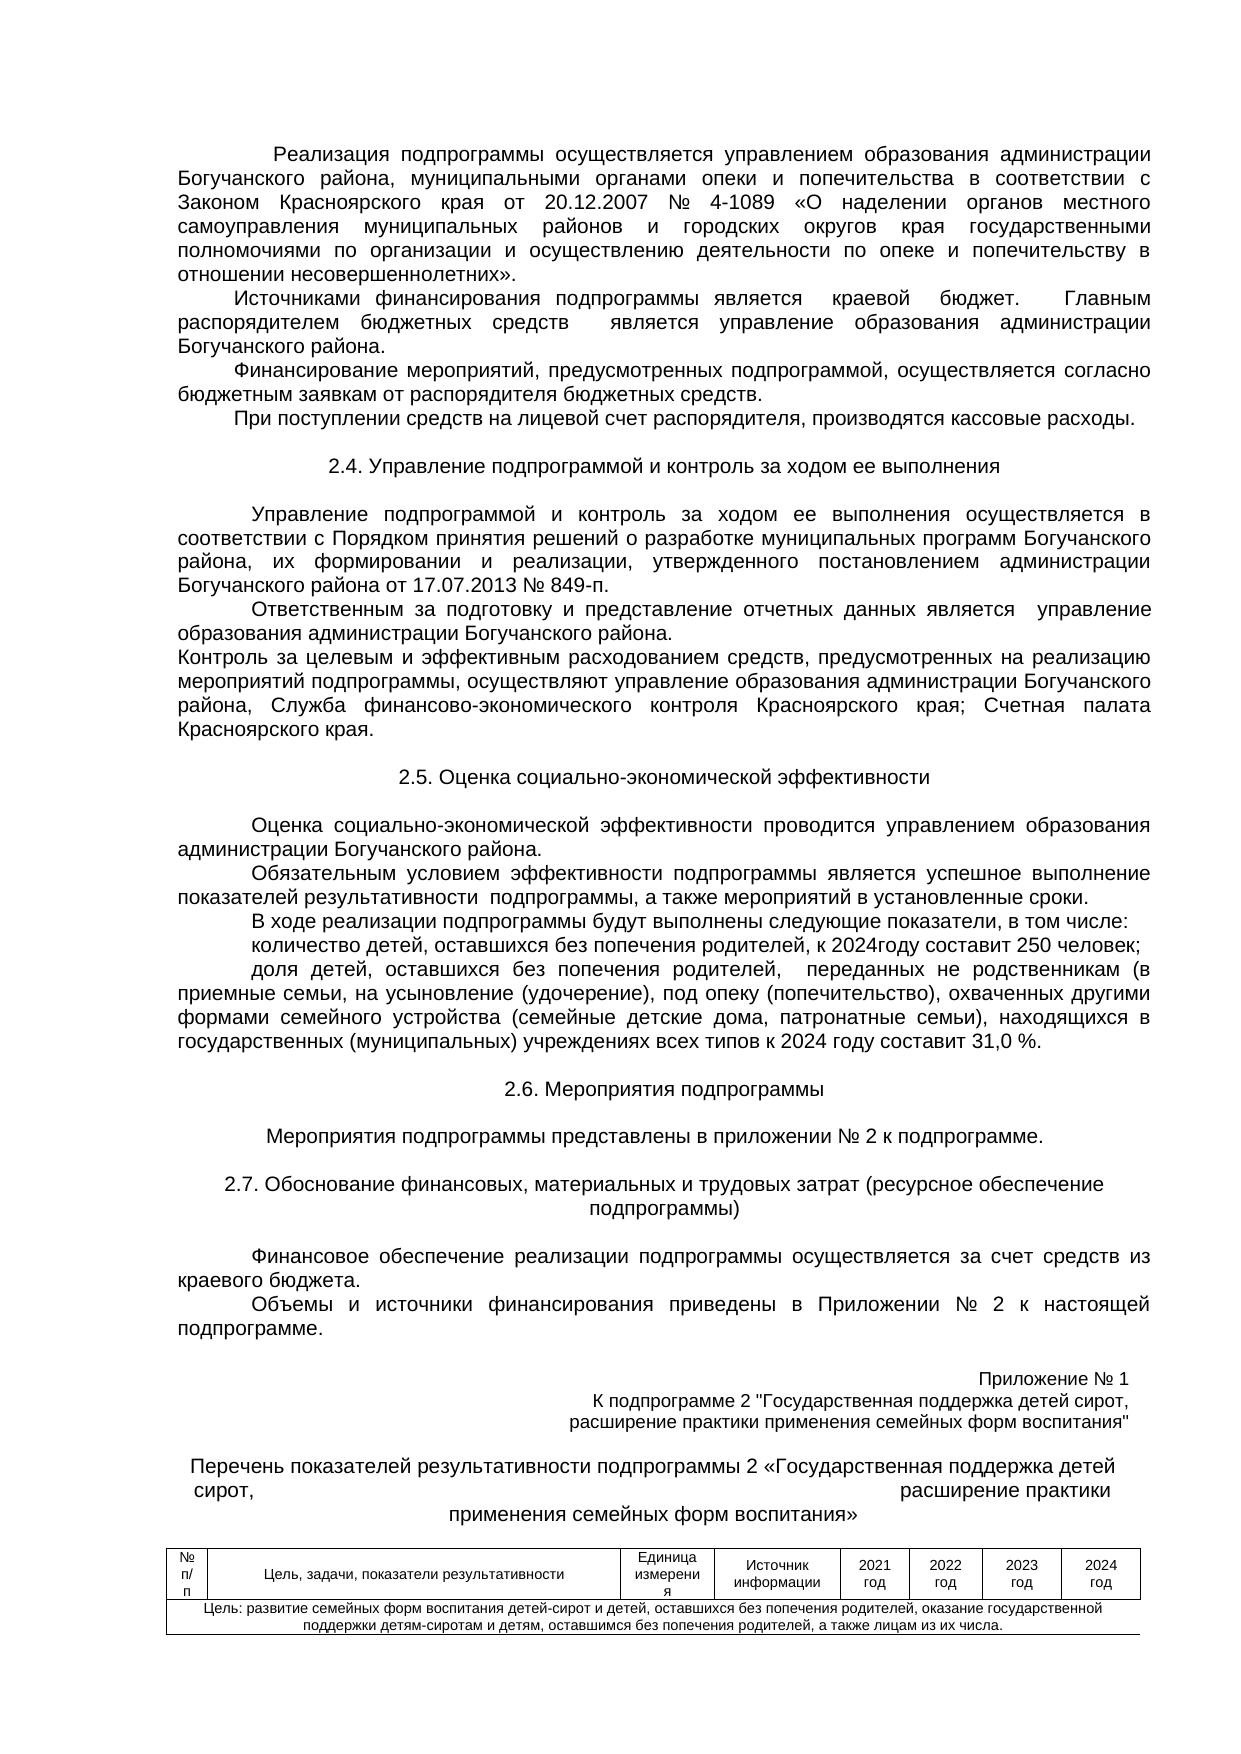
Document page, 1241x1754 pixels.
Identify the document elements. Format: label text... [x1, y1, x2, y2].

text Источниками финансирования подпрограммы является краевой бюджет. Главным распорядителем бюджетных средств является управление образования администрации Богучанского района. [177, 286, 1152, 358]
table_header 2023 год [983, 1549, 1061, 1599]
table_header 2021 год [841, 1549, 909, 1599]
text количество детей, оставшихся без попечения родителей, к 2024году составит 250 человек; [177, 933, 1152, 957]
text Финансовое обеспечение реализации подпрограммы осуществляется за счет средств из краевого бюджета. [177, 1244, 1152, 1292]
text 2.7. Обоснование финансовых, материальных и трудовых затрат (ресурсное обеспечение подпрограммы) [177, 1172, 1152, 1220]
text 2.5. Оценка социально-экономической эффективности [177, 765, 1152, 789]
text Управление подпрограммой и контроль за ходом ее выполнения осуществляется в соответствии с Порядком принятия решений о разработке муниципальных программ Богучанского района, их формировании и реализации, утвержденного постановлением администрации Богучанского района от 17.07.2013 № 849-п. [177, 501, 1152, 597]
table_header Приложение № 1 К подпрограмме 2 "Государственная поддержка детей сирот, расширение практики применения семейных форм воспитания" Перечень показателей результативности подпрограммы 2 «Государственная поддержка детей сирот, расширение практики применения семейных форм воспитания» [166, 1368, 1140, 1526]
text Оценка социально-экономической эффективности проводится управлением образования администрации Богучанского района. [177, 813, 1152, 861]
text Объемы и источники финансирования приведены в Приложении № 2 к настоящей подпрограмме. [177, 1292, 1152, 1340]
table_header Единица измерения [621, 1549, 714, 1599]
text При поступлении средств на лицевой счет распорядителя, производятся кассовые расходы. [177, 406, 1152, 429]
text Ответственным за подготовку и представление отчетных данных является управление образования администрации Богучанского района. [177, 597, 1152, 645]
table_header 2024 год [1062, 1549, 1140, 1599]
text доля детей, оставшихся без попечения родителей, переданных не родственникам (в приемные семьи, на усыновление (удочерение), под опеку (попечительство), охваченных другими формами семейного устройства (семейные детские дома, патронатные семьи), находящихся в государственных (муниципальных) учреждениях всех типов к 2024 году составит 31,0 %. [177, 957, 1152, 1052]
text Мероприятия подпрограммы представлены в приложении № 2 к подпрограмме. [177, 1124, 1152, 1148]
text Обязательным условием эффективности подпрограммы является успешное выполнение показателей результативности подпрограммы, а также мероприятий в установленные сроки. [177, 861, 1152, 909]
table_cell Цель: развитие семейных форм воспитания детей-сирот и детей, оставшихся без попечения родителей, оказание государственной поддержки детям-сиротам и детям, оставшимся без попечения родителей, а также лицам из их числа. [167, 1600, 1140, 1634]
table_header Цель, задачи, показатели результативности [208, 1549, 620, 1599]
table_header 2022 год [910, 1549, 982, 1599]
table_header Источник информации [715, 1549, 840, 1599]
text 2.6. Мероприятия подпрограммы [177, 1076, 1152, 1100]
text Финансирование мероприятий, предусмотренных подпрограммой, осуществляется согласно бюджетным заявкам от распорядителя бюджетных средств. [177, 358, 1152, 406]
text 2.4. Управление подпрограммой и контроль за ходом ее выполнения [177, 453, 1152, 477]
text Контроль за целевым и эффективным расходованием средств, предусмотренных на реализацию мероприятий подпрограммы, осуществляют управление образования администрации Богучанского района, Служба финансово-экономического контроля Красноярского края; Счетная палата Красноярского края. [177, 645, 1152, 741]
text В ходе реализации подпрограммы будут выполнены следующие показатели, в том числе: [177, 909, 1152, 933]
table_header № п/п [167, 1549, 207, 1599]
text Реализация подпрограммы осуществляется управлением образования администрации Богучанского района, муниципальными органами опеки и попечительства в соответствии с Законом Красноярского края от 20.12.2007 № 4-1089 «О наделении органов местного самоуправления муниципальных районов и городских округов края государственными полномочиями по организации и осуществлению деятельности по опеке и попечительству в отношении несовершеннолетних». [177, 142, 1152, 286]
